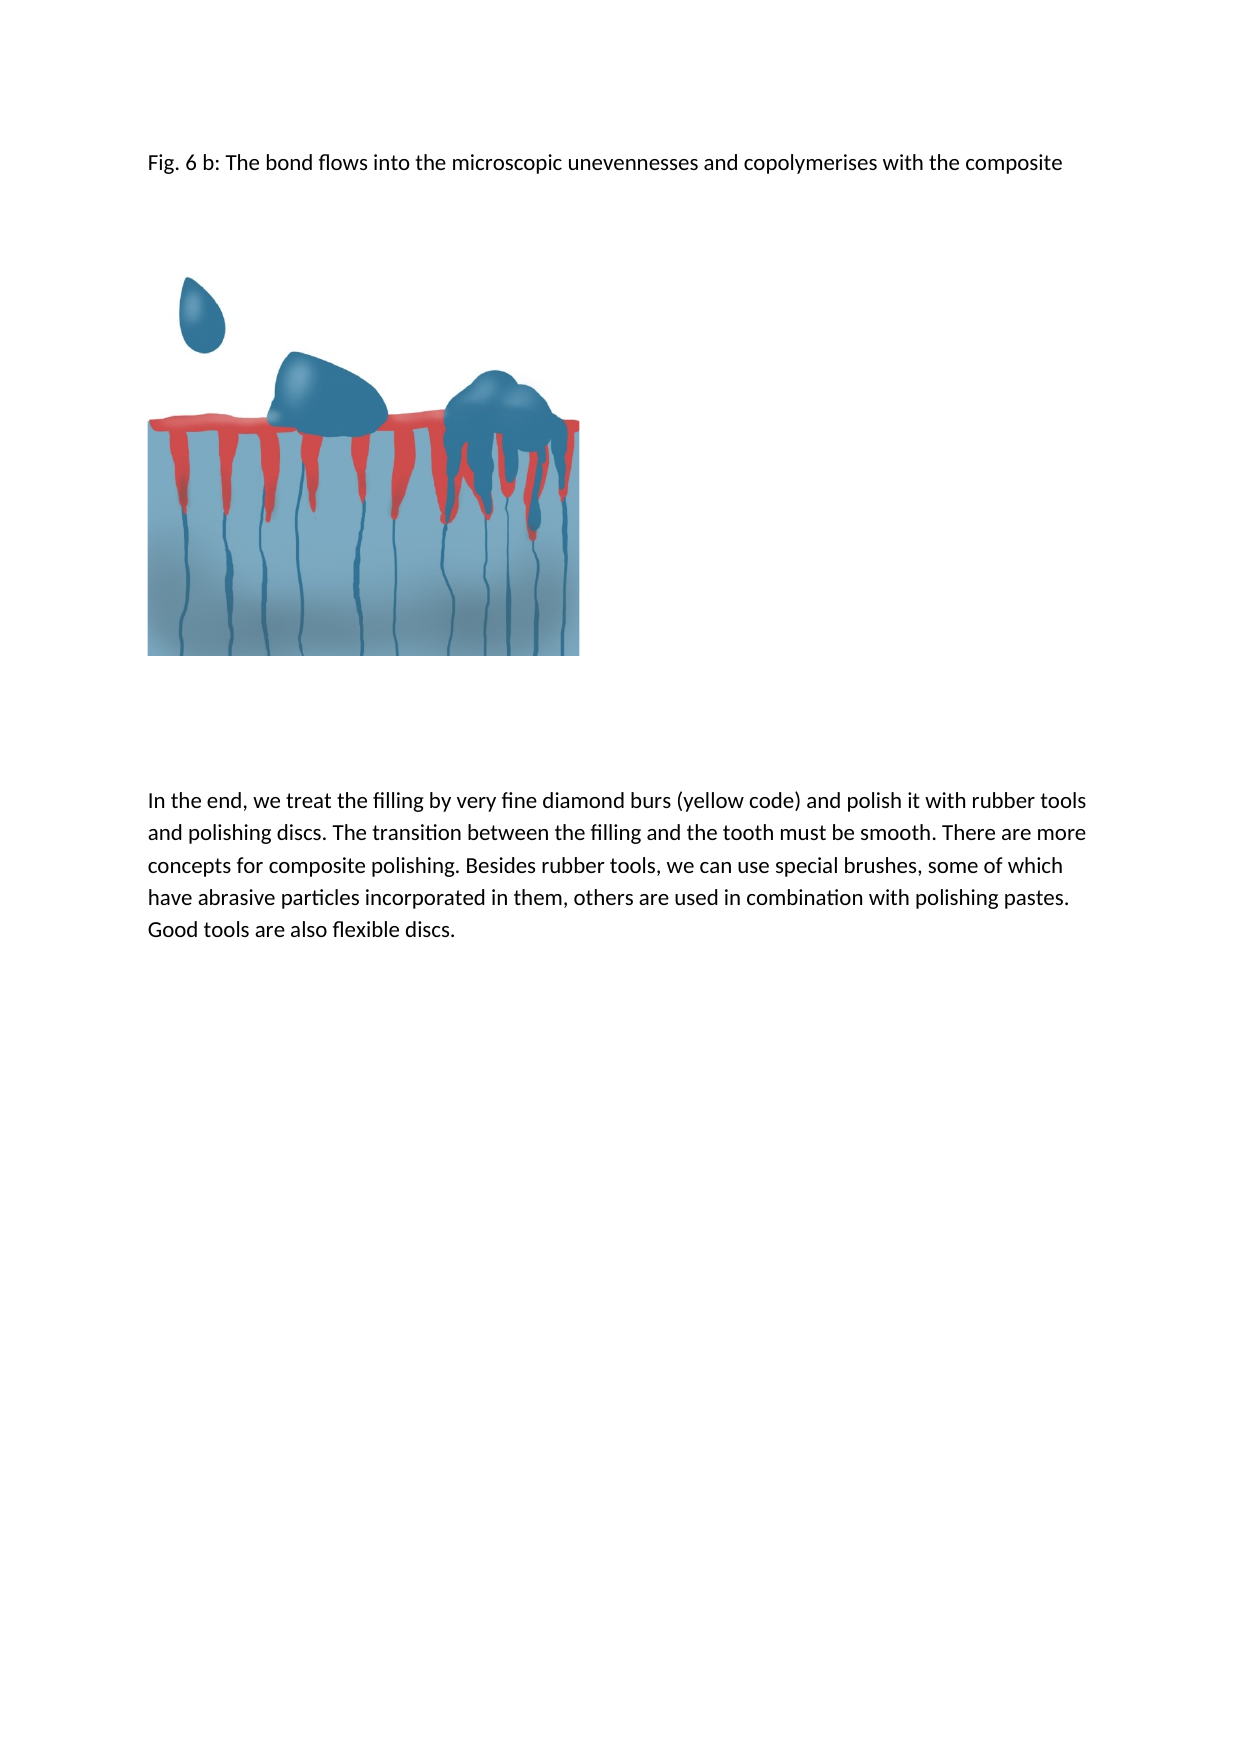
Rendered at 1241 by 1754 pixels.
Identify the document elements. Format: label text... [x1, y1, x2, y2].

text Fig. 6 b: The bond flows into the microscopic unevennesses and copolymerises with the composite [148, 148, 1093, 176]
text In the end, we treat the filling by very fine diamond burs (yellow code) and polish it with rubber tools and polishing discs. The transition between the filling and the tooth must be smooth. There are more concepts for composite polishing. Besides rubber tools, we can use special brushes, some of which have abrasive particles incorporated in them, others are used in combination with polishing pastes. Good tools are also flexible discs. [148, 786, 1093, 943]
picture [147, 200, 580, 656]
